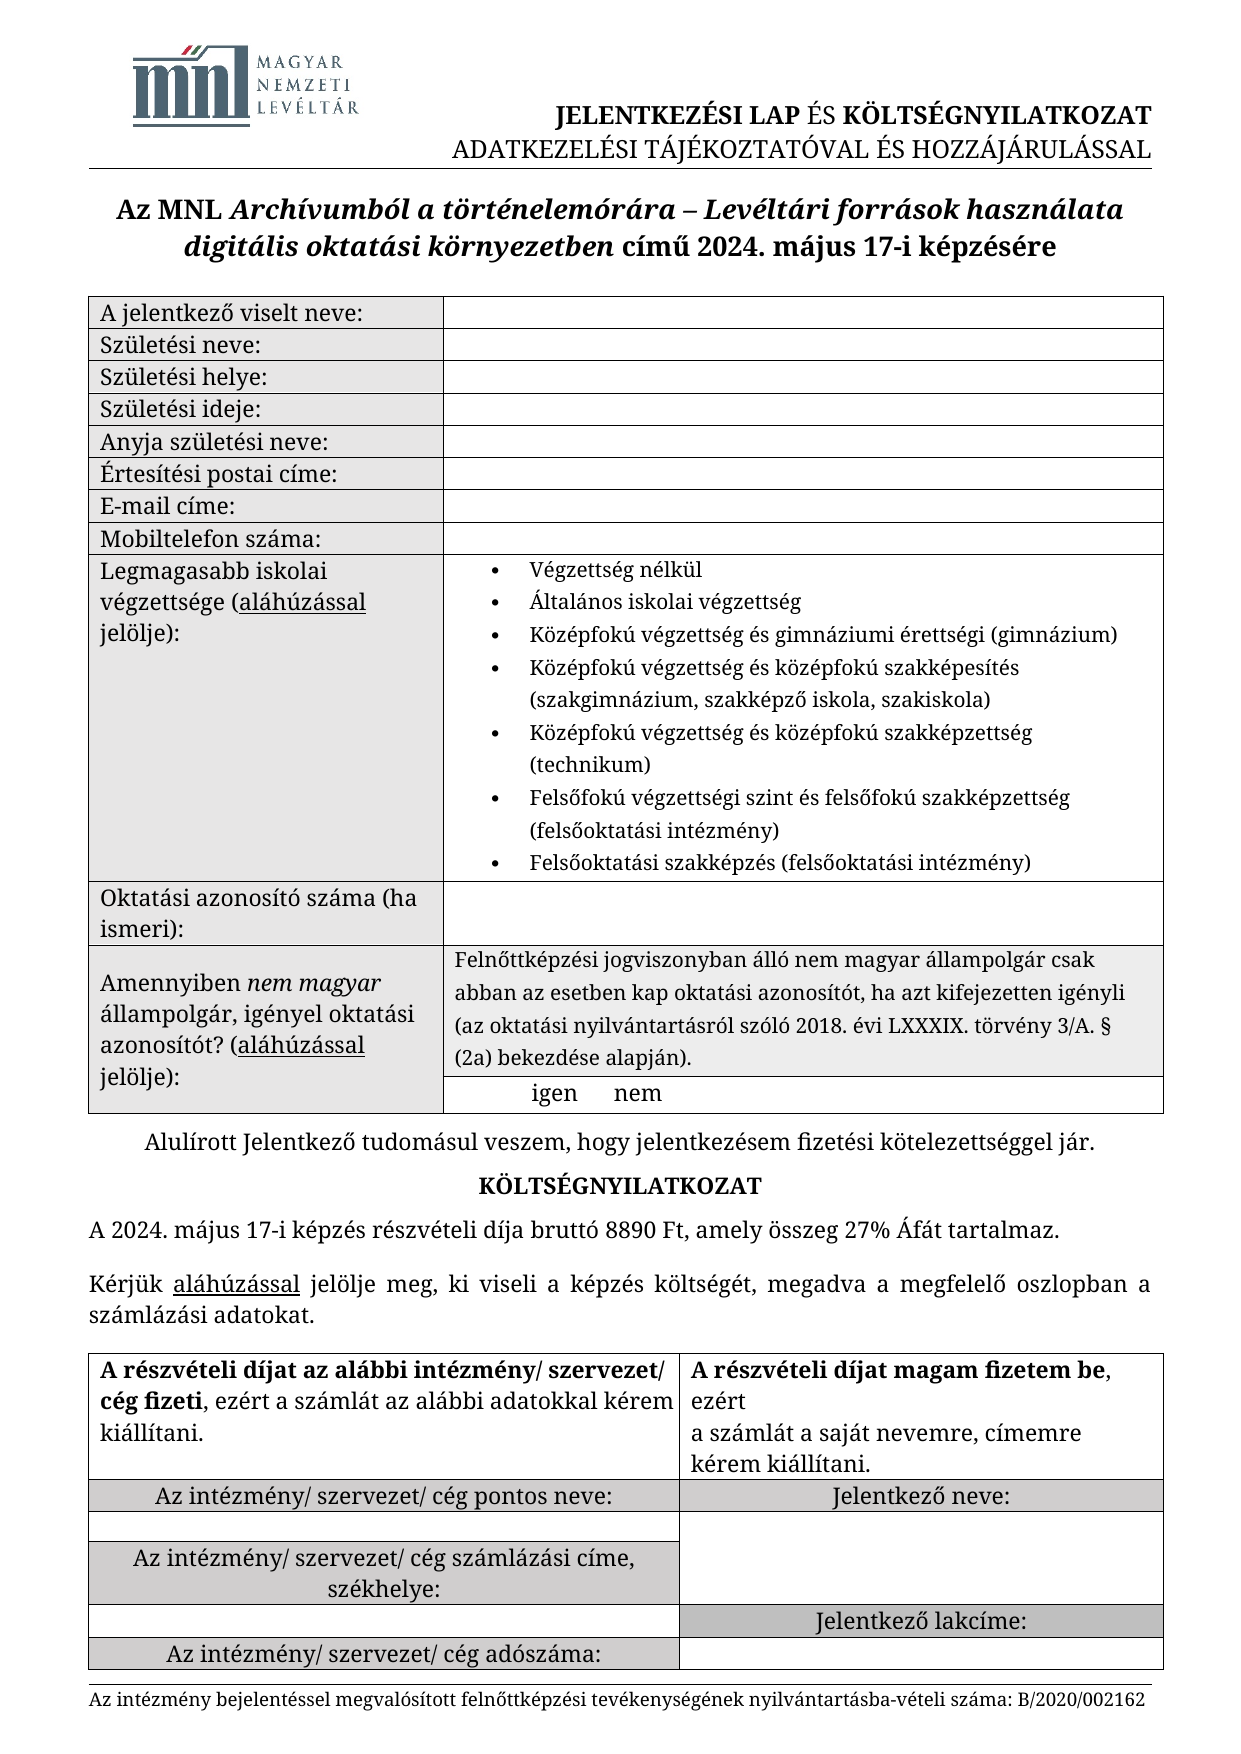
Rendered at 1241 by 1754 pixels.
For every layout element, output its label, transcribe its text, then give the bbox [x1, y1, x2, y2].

table_cell Anyja születési neve: [89, 426, 443, 457]
table_cell Felnőttképzési jogviszonyban álló nem magyar állampolgár csak abban az esetben kap oktatási azonosítót, ha azt kifejezetten igényli (az oktatási nyilvántartásról szóló 2018. évi LXXXIX. törvény 3/A. § (2a) bekezdése alapján). [444, 946, 1163, 1076]
table_cell Az intézmény/ szervezet/ cég adószáma: [89, 1638, 679, 1669]
text Alulírott Jelentkező tudomásul veszem, hogy jelentkezésem fizetési kötelezettséggel jár. [89, 1126, 1152, 1157]
table_cell Születési helye: [89, 361, 443, 392]
table_cell [444, 882, 1163, 944]
table_header A részvételi díjat magam fizetem be, ezért a számlát a saját nevemre, címemre kérem kiállítani. [680, 1354, 1163, 1479]
table_header A jelentkező viselt neve: [89, 297, 443, 328]
table_cell igen nem [444, 1077, 1163, 1113]
table_cell [89, 1512, 679, 1541]
table_cell Jelentkező lakcíme: [680, 1605, 1163, 1637]
table_cell Születési ideje: [89, 394, 443, 425]
table_cell E-mail címe: [89, 490, 443, 522]
table_cell [680, 1512, 1163, 1604]
table_cell [444, 523, 1163, 554]
table_cell [444, 426, 1163, 457]
table_header [444, 297, 1163, 328]
table_cell Jelentkező neve: [680, 1480, 1163, 1511]
table_cell Oktatási azonosító száma (ha ismeri): [89, 882, 443, 944]
table_cell [444, 394, 1163, 425]
text KÖLTSÉGNYILATKOZAT [89, 1170, 1152, 1201]
picture [88, 11, 389, 127]
table_cell [89, 1605, 679, 1637]
table_cell [680, 1638, 1163, 1669]
table_cell [444, 329, 1163, 360]
table_cell Legmagasabb iskolai végzettsége (aláhúzással jelölje): [89, 555, 443, 881]
table_cell [444, 458, 1163, 489]
text Kérjük aláhúzással jelölje meg, ki viseli a képzés költségét, megadva a megfelelő oszlopban a számlázási adatokat. [89, 1268, 1152, 1330]
text Az MNL Archívumból a történelemórára – Levéltári források használata digitális oktatási környezetben című 2024. május 17-i képzésére [89, 191, 1152, 264]
text A 2024. május 17-i képzés részvételi díja bruttó 8890 Ft, amely összeg 27% Áfát tartalmaz. [89, 1214, 1152, 1245]
table_cell Amennyiben nem magyar állampolgár, igényel oktatási azonosítót? (aláhúzással jelölje): [89, 946, 443, 1113]
table_header A részvételi díjat az alábbi intézmény/ szervezet/ cég fizeti, ezért a számlát az alábbi adatokkal kérem kiállítani. [89, 1354, 679, 1479]
table_cell [444, 361, 1163, 392]
table_cell Értesítési postai címe: [89, 458, 443, 489]
table_cell [444, 490, 1163, 522]
table_cell Végzettség nélkül Általános iskolai végzettség Középfokú végzettség és gimnáziumi érettségi (gimnázium) Középfokú végzettség és középfokú szakképesítés (szakgimnázium, szakképző iskola, szakiskola) Középfokú végzettség és középfokú szakképzettség (technikum) Felsőfokú végzettségi szint és felsőfokú szakképzettség (felsőoktatási intézmény) Felsőoktatási szakképzés (felsőoktatási intézmény) [444, 555, 1163, 881]
table_cell Mobiltelefon száma: [89, 523, 443, 554]
table_cell Az intézmény/ szervezet/ cég pontos neve: [89, 1480, 679, 1511]
table_cell Születési neve: [89, 329, 443, 360]
table_cell Az intézmény/ szervezet/ cég számlázási címe, székhelye: [89, 1542, 679, 1604]
